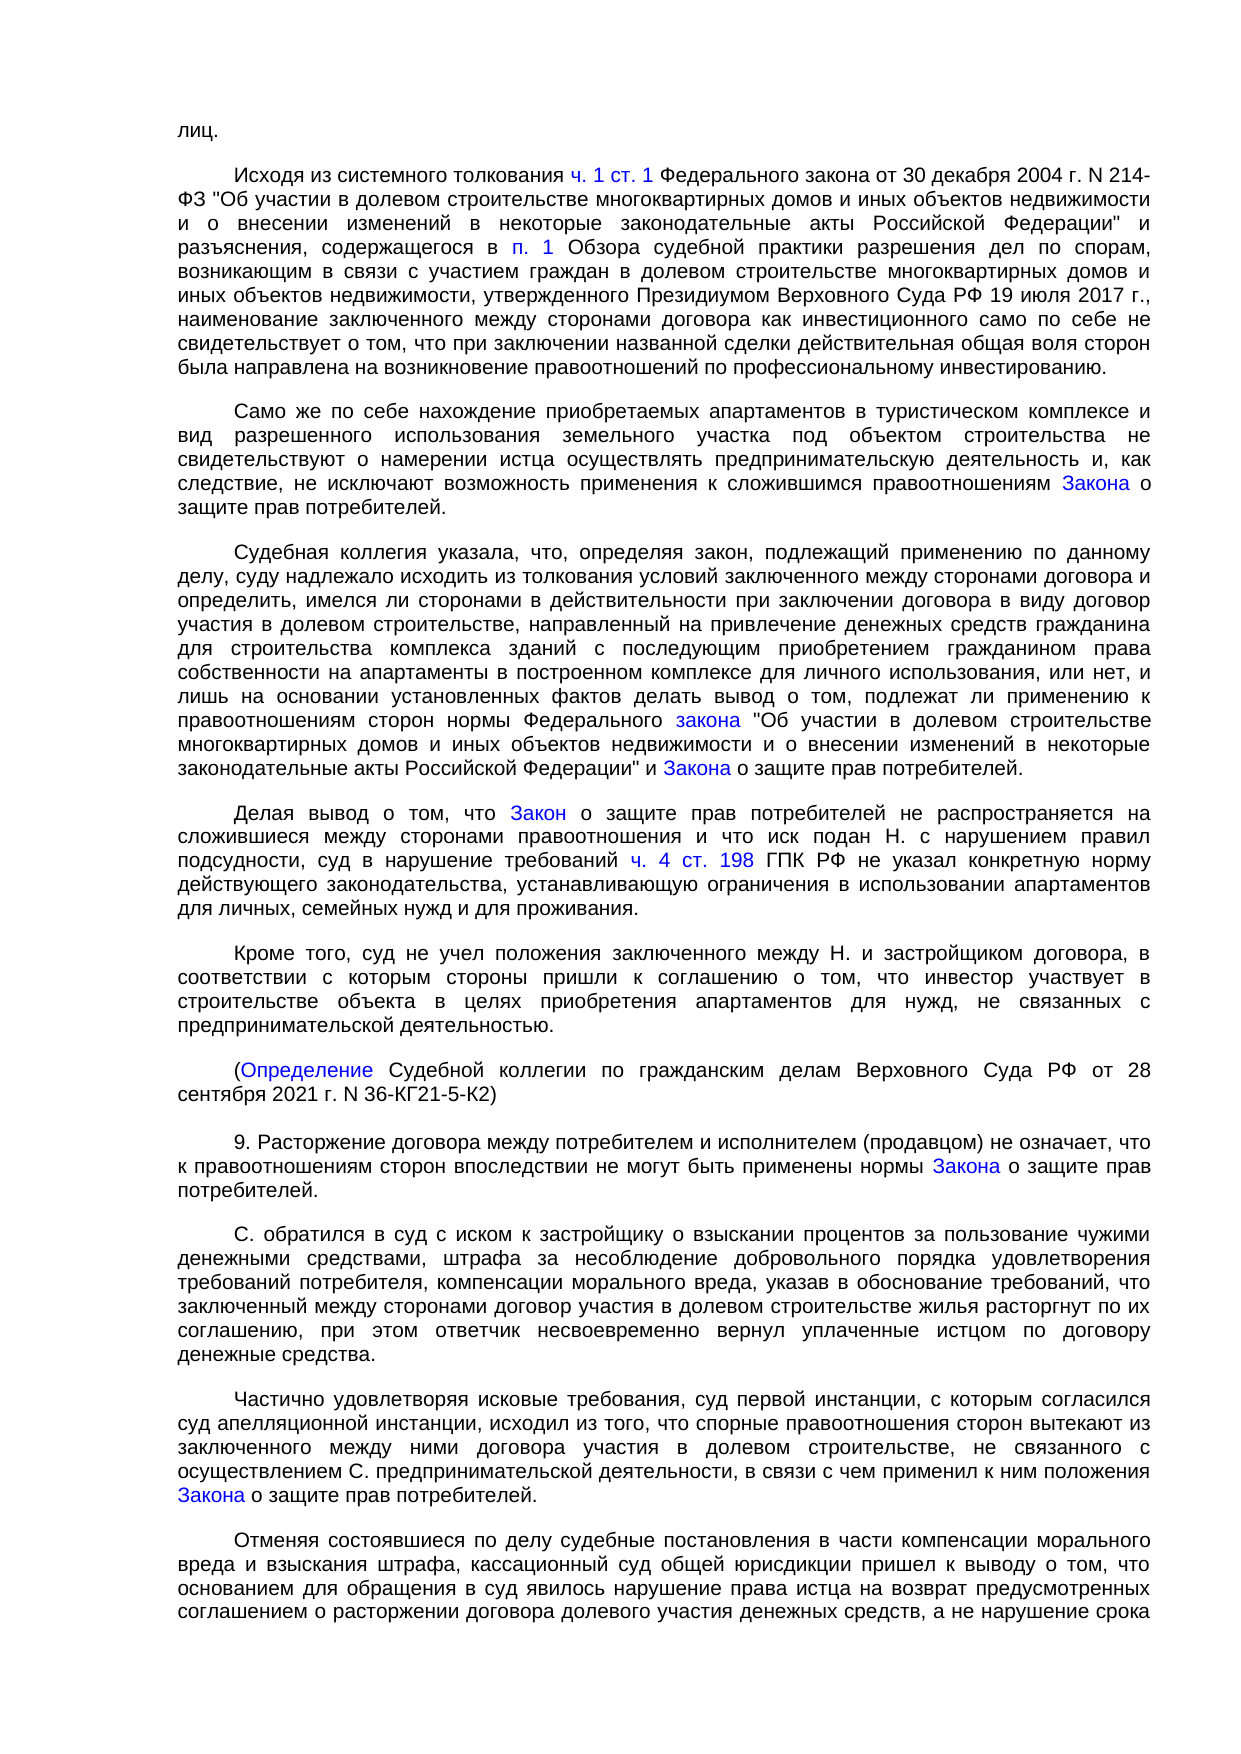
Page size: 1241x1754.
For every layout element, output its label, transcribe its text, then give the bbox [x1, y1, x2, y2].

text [177, 118, 1152, 142]
text (Определение Судебной коллегии по гражданским делам Верховного Суда РФ от 28 сентября 2021 г. N 36-КГ21-5-К2) [177, 1058, 1152, 1106]
text Исходя из системного толкования ч. 1 ст. 1 Федерального закона от 30 декабря 2004 г. N 214-ФЗ "Об участии в долевом строительстве многоквартирных домов и иных объектов недвижимости и о внесении изменений в некоторые законодательные акты Российской Федерации" и разъяснения, содержащегося в п. 1 Обзора судебной практики разрешения дел по спорам, возникающим в связи с участием граждан в долевом строительстве многоквартирных домов и иных объектов недвижимости, утвержденного Президиумом Верховного Суда РФ 19 июля 2017 г., наименование заключенного между сторонами договора как инвестиционного само по себе не свидетельствует о том, что при заключении названной сделки действительная общая воля сторон была направлена на возникновение правоотношений по профессиональному инвестированию. [177, 163, 1152, 378]
text Судебная коллегия указала, что, определяя закон, подлежащий применению по данному делу, суду надлежало исходить из толкования условий заключенного между сторонами договора и определить, имелся ли сторонами в действительности при заключении договора в виду договор участия в долевом строительстве, направленный на привлечение денежных средств гражданина для строительства комплекса зданий с последующим приобретением гражданином права собственности на апартаменты в построенном комплексе для личного использования, или нет, и лишь на основании установленных фактов делать вывод о том, подлежат ли применению к правоотношениям сторон нормы Федерального закона "Об участии в долевом строительстве многоквартирных домов и иных объектов недвижимости и о внесении изменений в некоторые законодательные акты Российской Федерации" и Закона о защите прав потребителей. [177, 540, 1152, 779]
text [177, 1527, 1152, 1623]
text Само же по себе нахождение приобретаемых апартаментов в туристическом комплексе и вид разрешенного использования земельного участка под объектом строительства не свидетельствуют о намерении истца осуществлять предпринимательскую деятельность и, как следствие, не исключают возможность применения к сложившимся правоотношениям Закона о защите прав потребителей. [177, 399, 1152, 519]
text Кроме того, суд не учел положения заключенного между Н. и застройщиком договора, в соответствии с которым стороны пришли к соглашению о том, что инвестор участвует в строительстве объекта в целях приобретения апартаментов для нужд, не связанных с предпринимательской деятельностью. [177, 941, 1152, 1037]
text Делая вывод о том, что Закон о защите прав потребителей не распространяется на сложившиеся между сторонами правоотношения и что иск подан Н. с нарушением правил подсудности, суд в нарушение требований ч. 4 ст. 198 ГПК РФ не указал конкретную норму действующего законодательства, устанавливающую ограничения в использовании апартаментов для личных, семейных нужд и для проживания. [177, 800, 1152, 920]
text С. обратился в суд с иском к застройщику о взыскании процентов за пользование чужими денежными средствами, штрафа за несоблюдение добровольного порядка удовлетворения требований потребителя, компенсации морального вреда, указав в обоснование требований, что заключенный между сторонами договор участия в долевом строительстве жилья расторгнут по их соглашению, при этом ответчик несвоевременно вернул уплаченные истцом по договору денежные средства. [177, 1222, 1152, 1366]
text 9. Расторжение договора между потребителем и исполнителем (продавцом) не означает, что к правоотношениям сторон впоследствии не могут быть применены нормы Закона о защите прав потребителей. [177, 1129, 1152, 1201]
text Частично удовлетворяя исковые требования, суд первой инстанции, с которым согласился суд апелляционной инстанции, исходил из того, что спорные правоотношения сторон вытекают из заключенного между ними договора участия в долевом строительстве, не связанного с осуществлением С. предпринимательской деятельности, в связи с чем применил к ним положения Закона о защите прав потребителей. [177, 1387, 1152, 1507]
